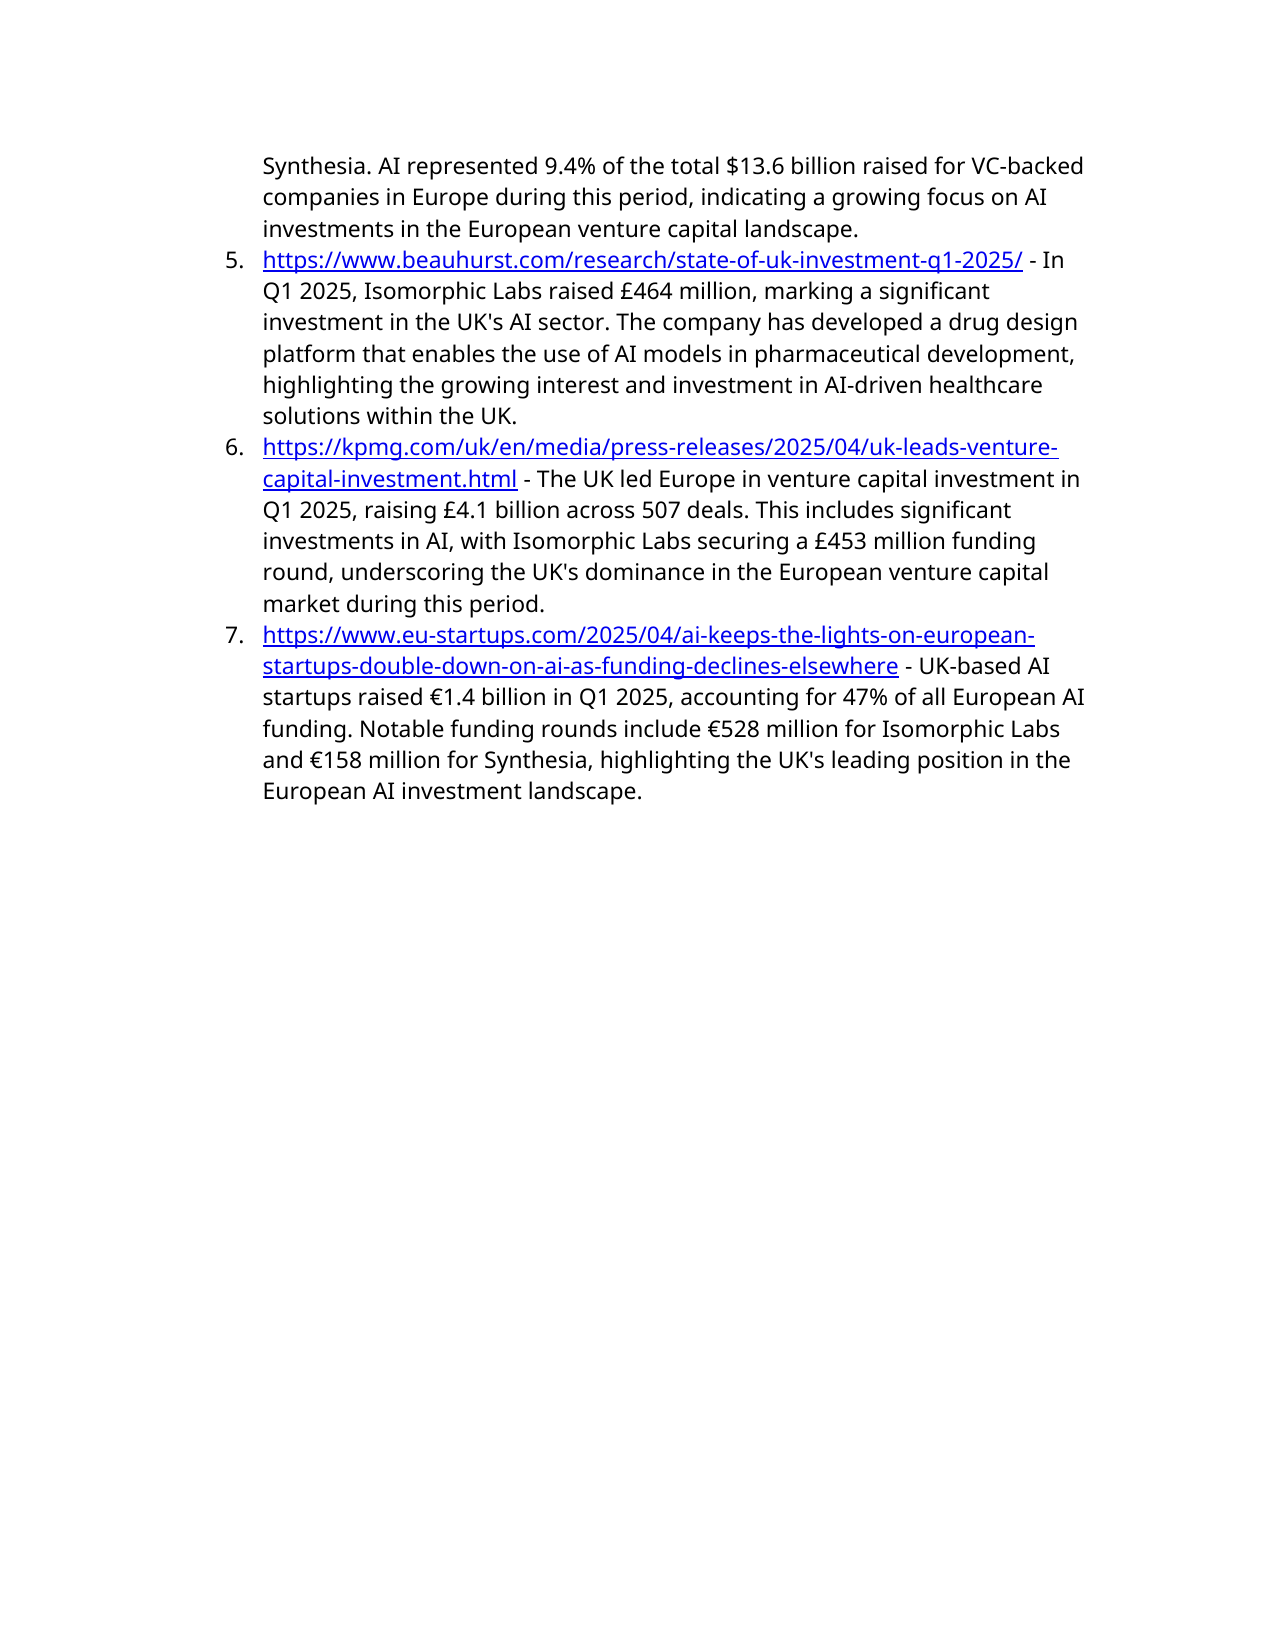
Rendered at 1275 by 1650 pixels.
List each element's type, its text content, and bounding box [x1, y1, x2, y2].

list https://www.beauhurst.com/research/state-of-uk-investment-q1-2025/ - In Q1 2025, Isomorphic Labs raised £464 million, marking a significant investment in the UK's AI sector. The company has developed a drug design platform that enables the use of AI models in pharmaceutical development, highlighting the growing interest and investment in AI-driven healthcare solutions within the UK. [225, 244, 1087, 431]
list https://www.eu-startups.com/2025/04/ai-keeps-the-lights-on-european-startups-double-down-on-ai-as-funding-declines-elsewhere - UK-based AI startups raised €1.4 billion in Q1 2025, accounting for 47% of all European AI funding. Notable funding rounds include €528 million for Isomorphic Labs and €158 million for Synthesia, highlighting the UK's leading position in the European AI investment landscape. [225, 619, 1087, 806]
list https://kpmg.com/uk/en/media/press-releases/2025/04/uk-leads-venture-capital-investment.html - The UK led Europe in venture capital investment in Q1 2025, raising £4.1 billion across 507 deals. This includes significant investments in AI, with Isomorphic Labs securing a £453 million funding round, underscoring the UK's dominance in the European venture capital market during this period. [225, 431, 1087, 619]
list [225, 150, 1087, 244]
